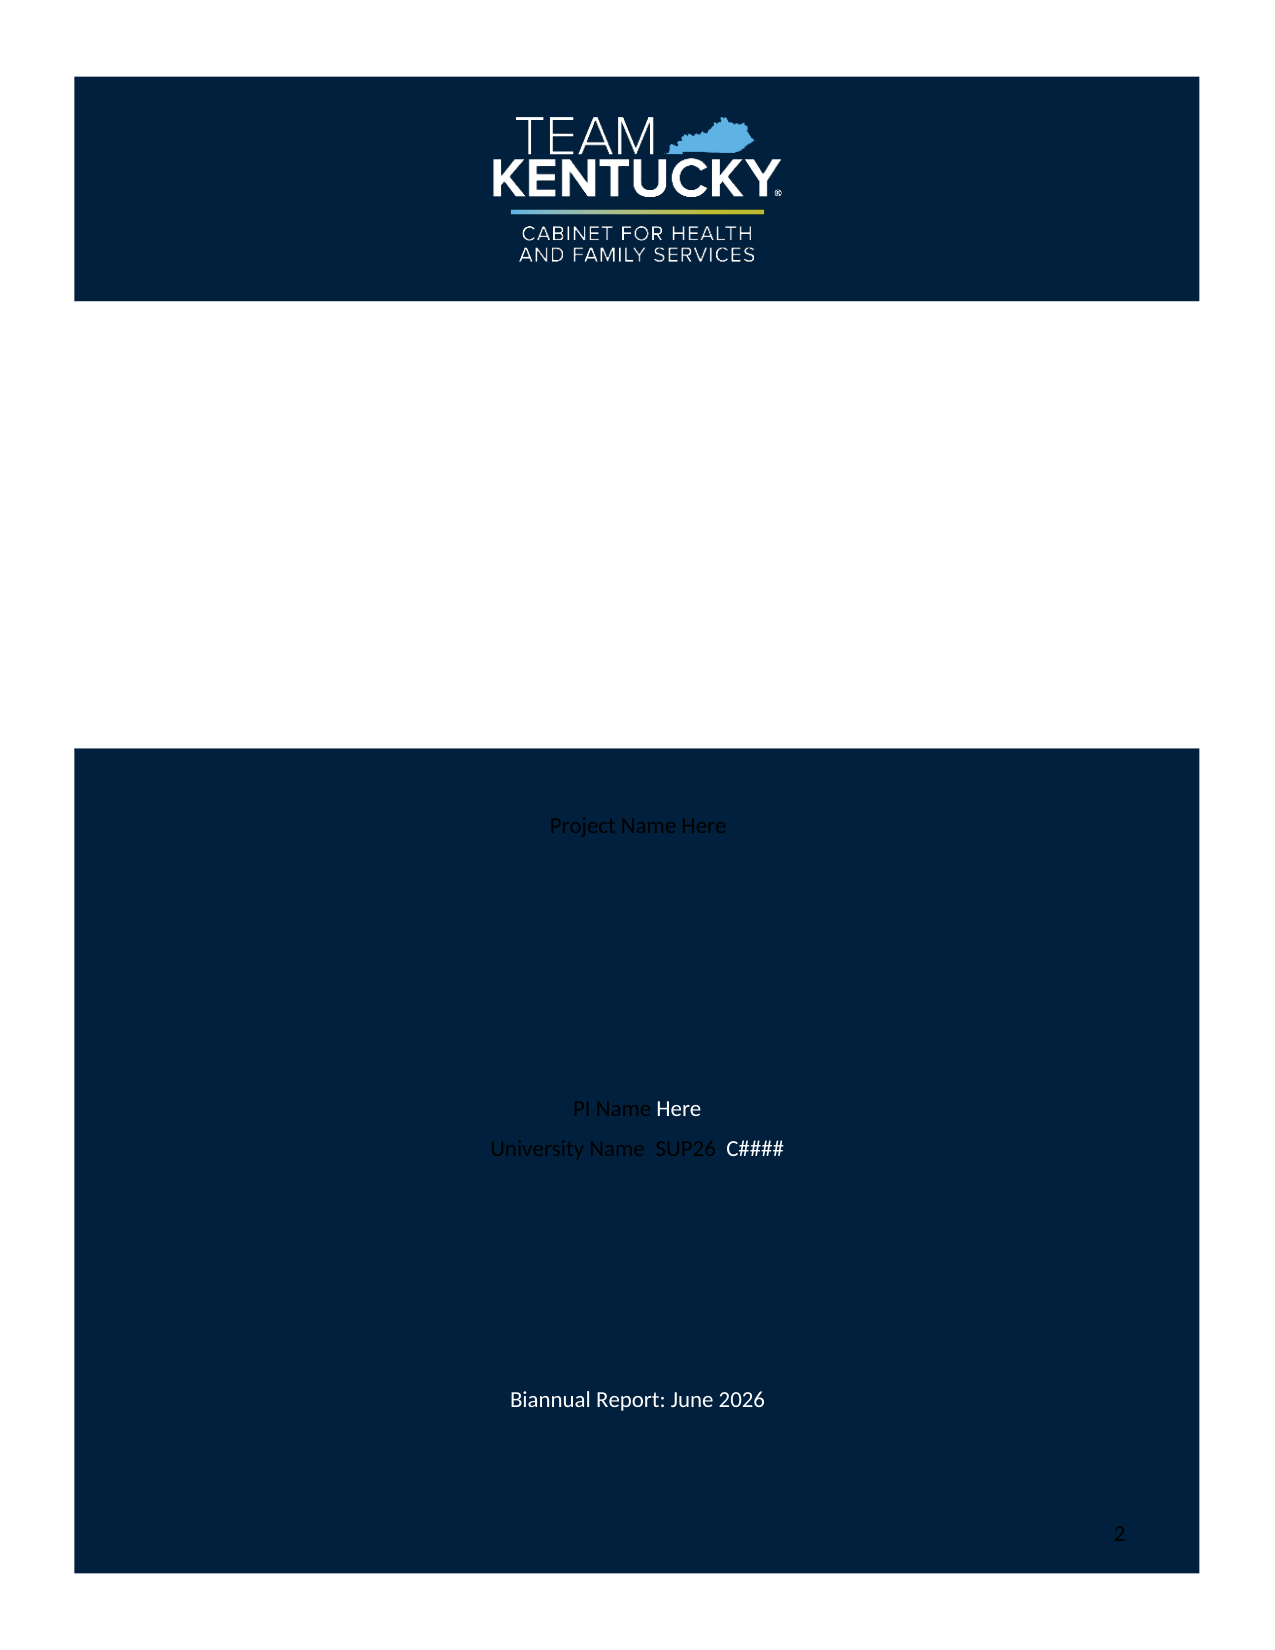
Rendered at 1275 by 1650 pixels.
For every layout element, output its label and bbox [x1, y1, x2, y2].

picture [490, 115, 785, 269]
